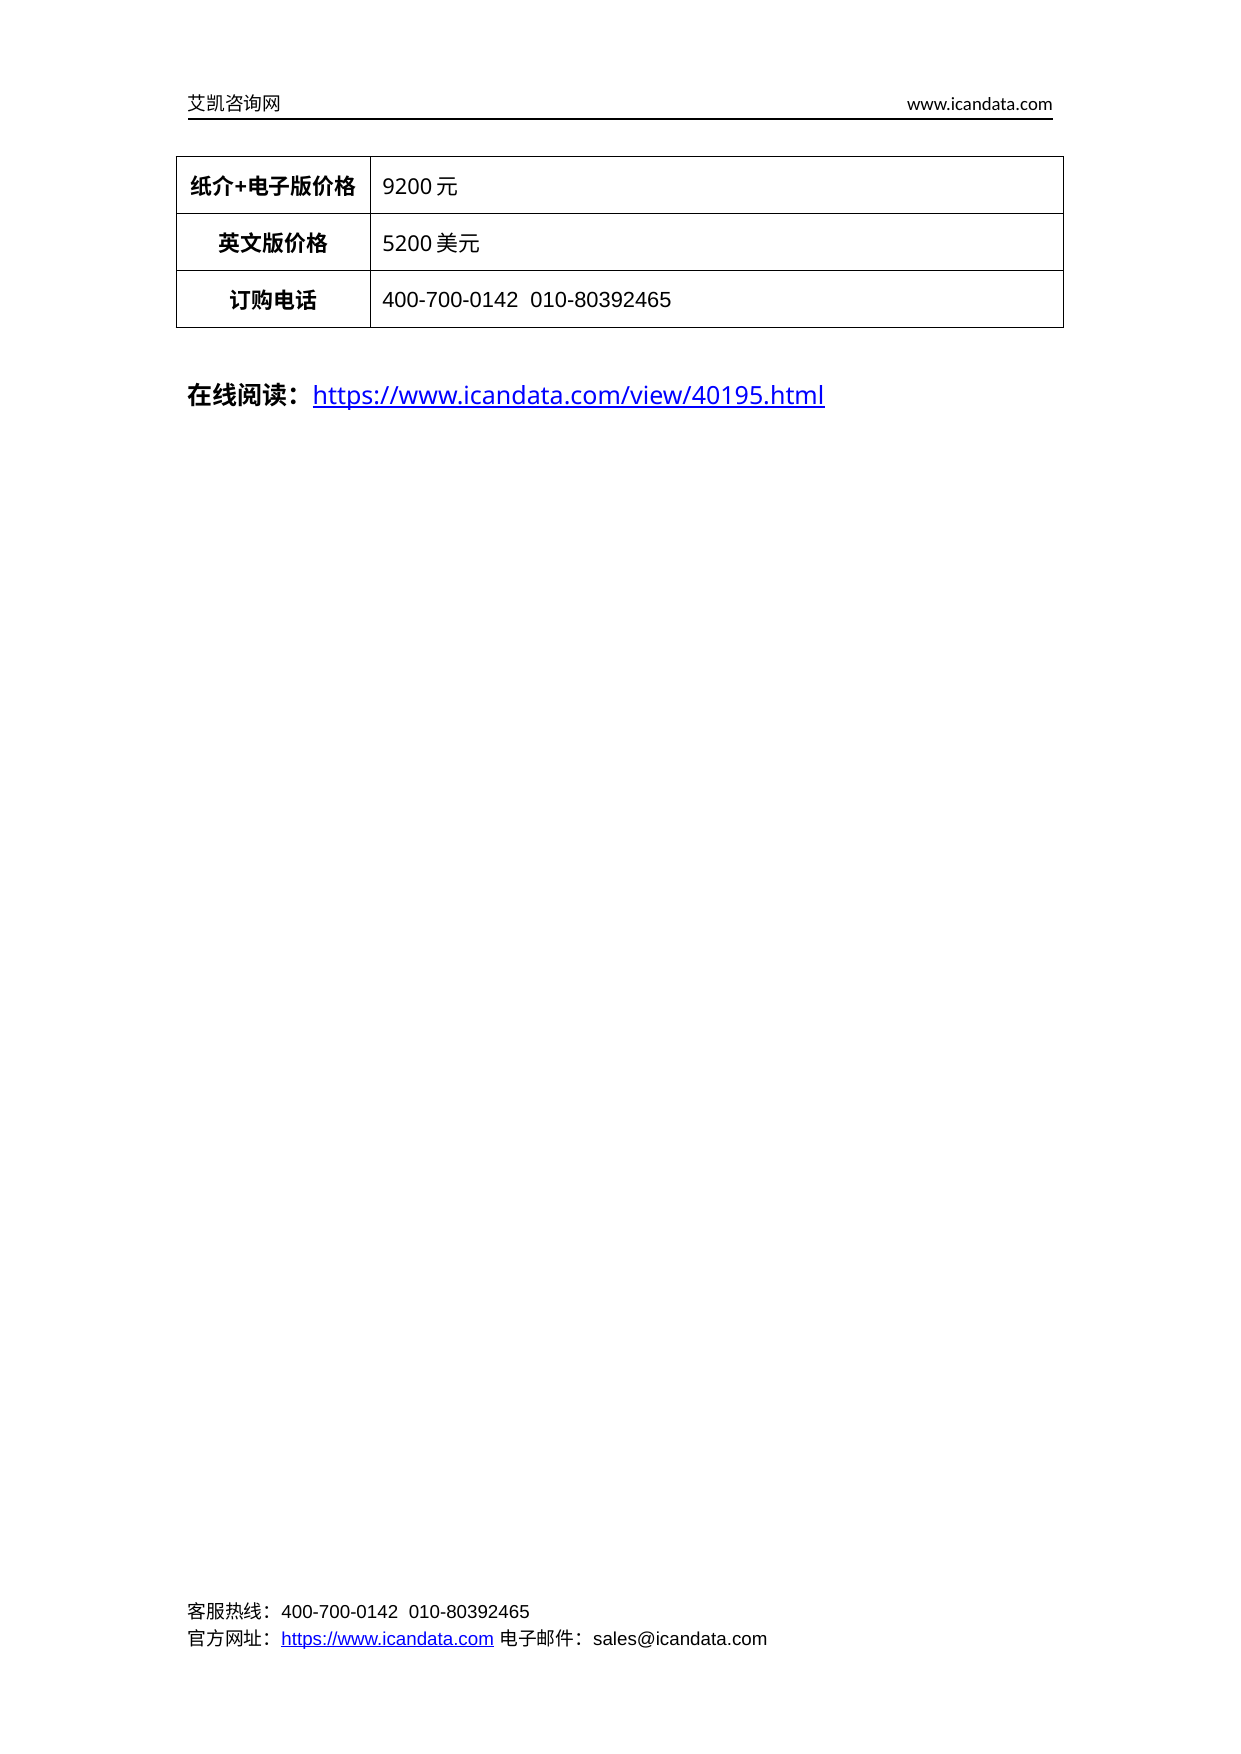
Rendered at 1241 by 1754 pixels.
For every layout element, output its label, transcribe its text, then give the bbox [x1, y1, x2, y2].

table_cell 英文版价格 [177, 214, 370, 270]
table_cell 9200元 [371, 157, 1063, 213]
table_cell 订购电话 [177, 271, 370, 327]
table_cell 400-700-0142 010-80392465 [371, 271, 1063, 327]
text 在线阅读：https://www.icandata.com/view/40195.html [187, 361, 1053, 426]
table_cell 纸介+电子版价格 [177, 157, 370, 213]
table_cell 5200美元 [371, 214, 1063, 270]
